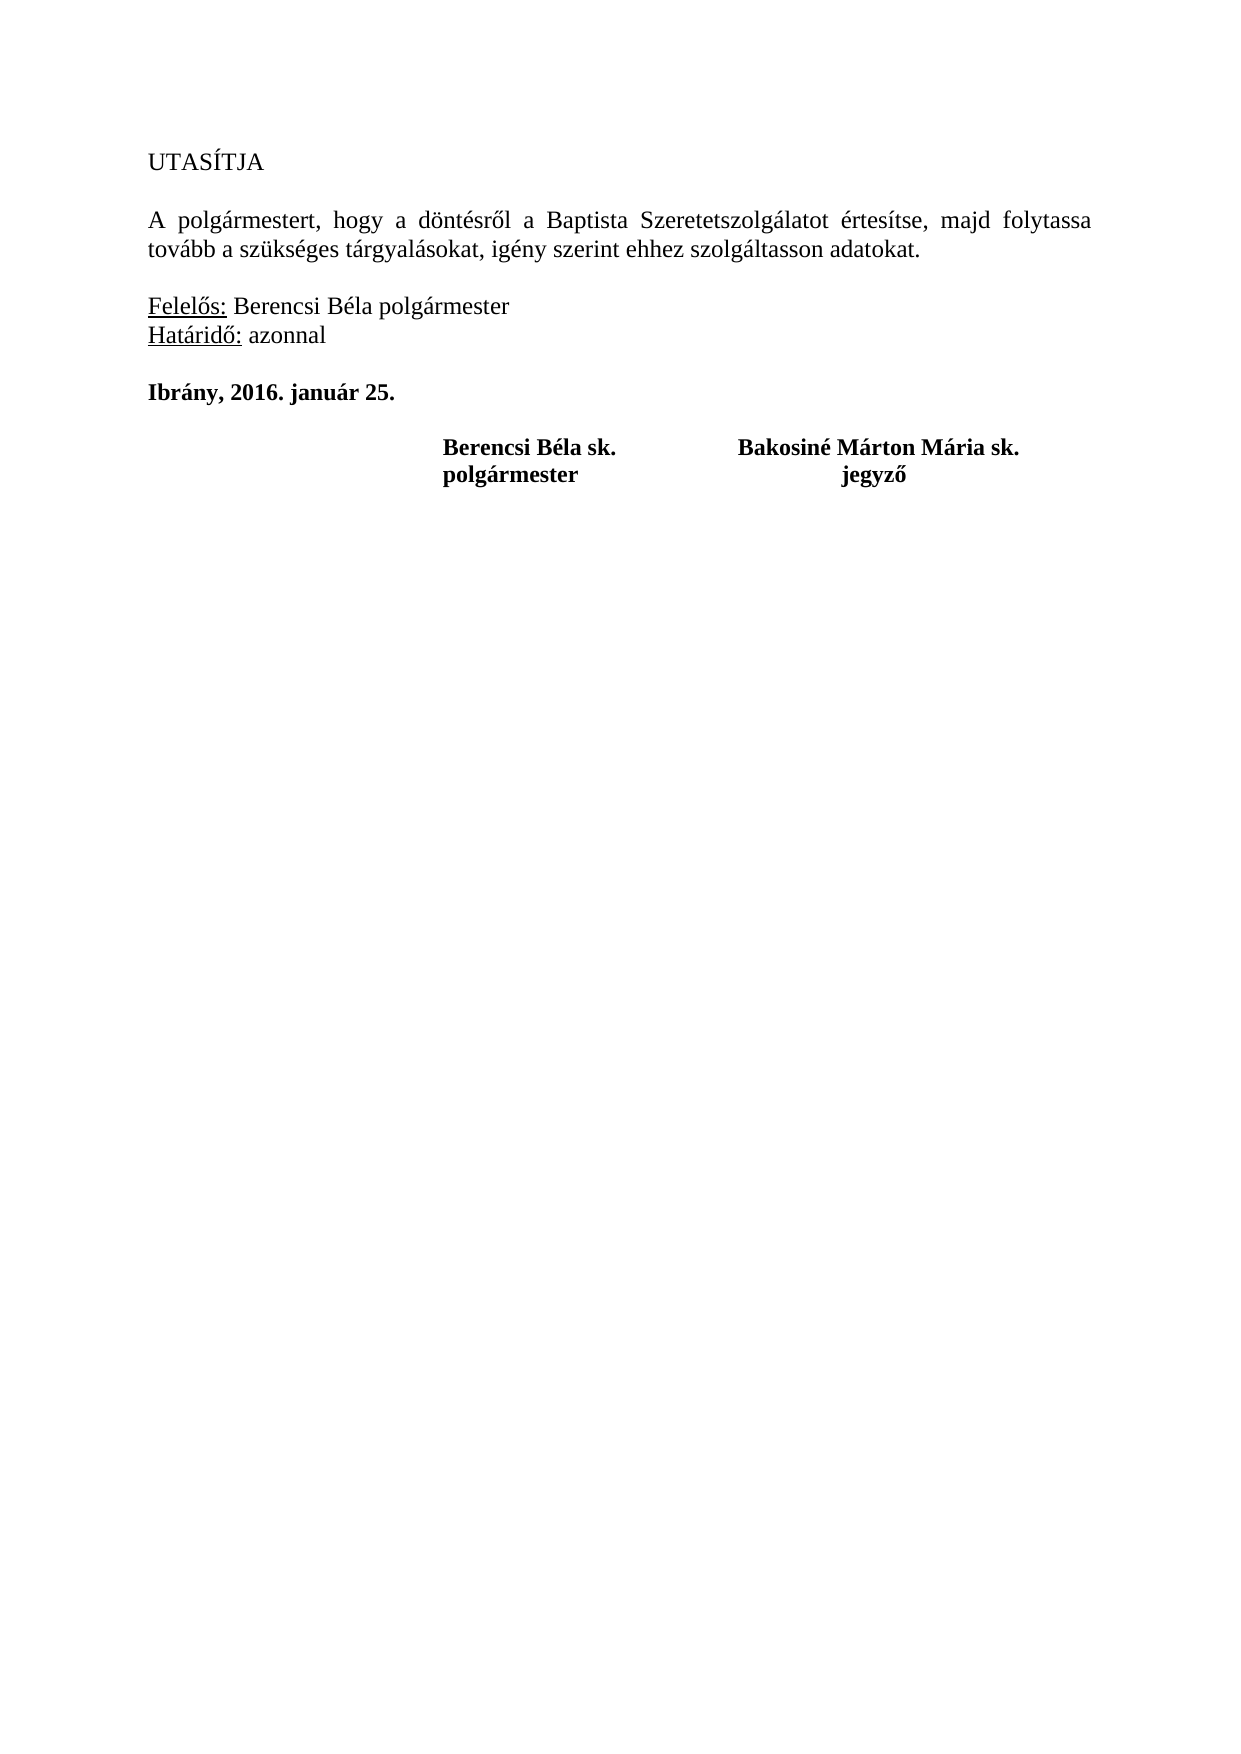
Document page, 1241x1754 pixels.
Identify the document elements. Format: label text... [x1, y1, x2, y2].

text Ibrány, 2016. január 25. [148, 377, 1092, 405]
text Határidő: azonnal [148, 320, 1092, 349]
text A polgármestert, hogy a döntésről a Baptista Szeretetszolgálatot értesítse, majd folytassa tovább a szükséges tárgyalásokat, igény szerint ehhez szolgáltasson adatokat. [148, 205, 1092, 262]
text UTASÍTJA [148, 147, 1092, 176]
text polgármester jegyző [148, 460, 1092, 488]
text Berencsi Béla sk. Bakosiné Márton Mária sk. [148, 433, 1092, 460]
text Felelős: Berencsi Béla polgármester [148, 291, 1092, 320]
